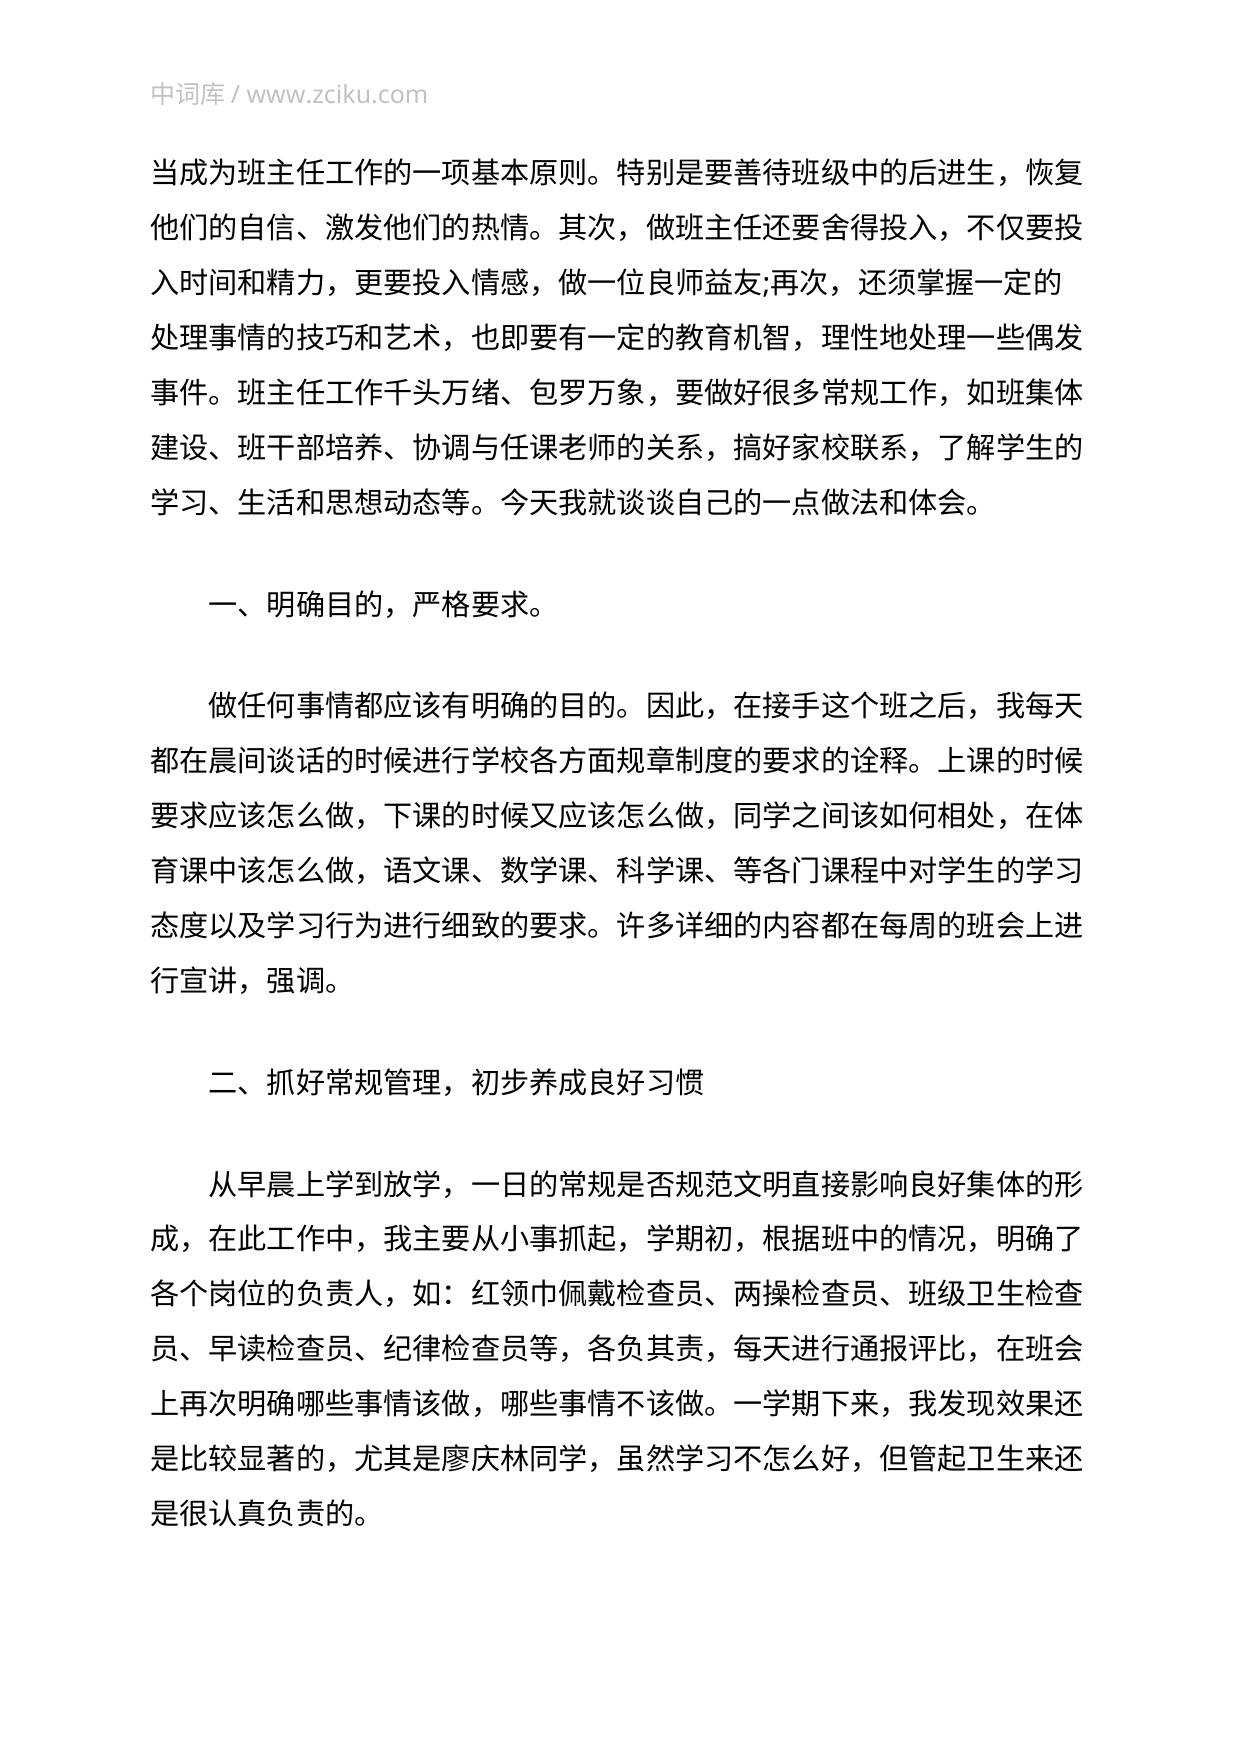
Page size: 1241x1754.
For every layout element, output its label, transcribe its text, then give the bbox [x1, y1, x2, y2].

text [150, 150, 1090, 522]
text 做任何事情都应该有明确的目的。因此，在接手这个班之后，我每天都在晨间谈话的时候进行学校各方面规章制度的要求的诠释。上课的时候要求应该怎么做，下课的时候又应该怎么做，同学之间该如何相处，在体育课中该怎么做，语文课、数学课、科学课、等各门课程中对学生的学习态度以及学习行为进行细致的要求。许多详细的内容都在每周的班会上进行宣讲，强调。 [150, 683, 1090, 1000]
text 二、抓好常规管理，初步养成良好习惯 [150, 1059, 1090, 1102]
text 从早晨上学到放学，一日的常规是否规范文明直接影响良好集体的形成，在此工作中，我主要从小事抓起，学期初，根据班中的情况，明确了各个岗位的负责人，如：红领巾佩戴检查员、两操检查员、班级卫生检查员、早读检查员、纪律检查员等，各负其责，每天进行通报评比，在班会上再次明确哪些事情该做，哪些事情不该做。一学期下来，我发现效果还是比较显著的，尤其是廖庆林同学，虽然学习不怎么好，但管起卫生来还是很认真负责的。 [150, 1161, 1090, 1533]
text 一、明确目的，严格要求。 [150, 581, 1090, 623]
